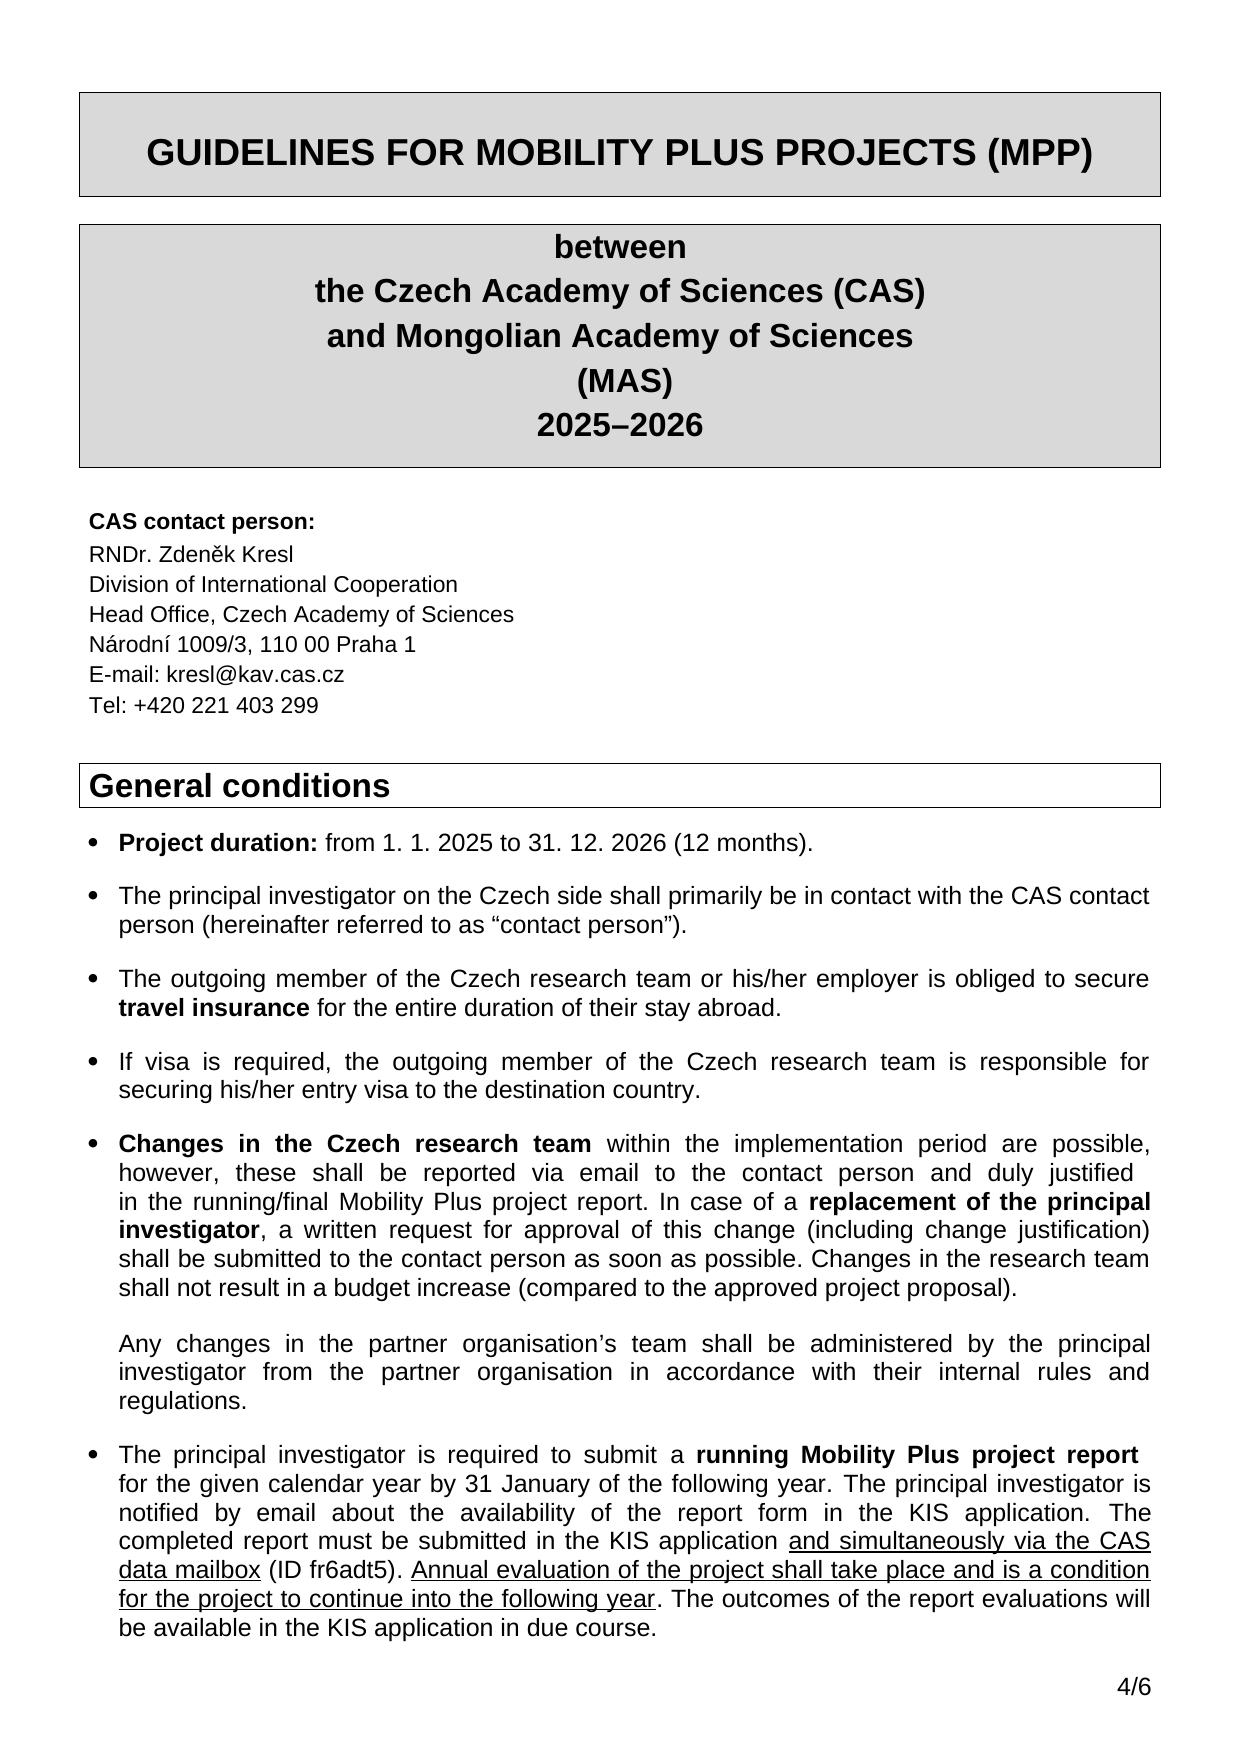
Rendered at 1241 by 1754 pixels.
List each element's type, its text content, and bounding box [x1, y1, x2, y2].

text 2025–2026 [80, 402, 1160, 444]
list Project duration: from 1. 1. 2025 to 31. 12. 2026 (12 months). [89, 827, 1152, 856]
list Any changes in the partner organisation’s team shall be administered by the principal investigator from the partner organisation in accordance with their internal rules and regulations. [118, 1329, 1152, 1415]
text (MAS) [80, 358, 1160, 399]
text GUIDELINES FOR MOBILITY PLUS PROJECTS (MPP) [80, 127, 1160, 173]
text E-mail: kresl@kav.cas.cz [89, 661, 1152, 688]
list The principal investigator is required to submit a running Mobility Plus project report for the given calendar year by 31 January of the following year. The principal investigator is notified by email about the availability of the report form in the KIS application. The completed report must be submitted in the KIS application and simultaneously via the CAS data mailbox (ID fr6adt5). Annual evaluation of the project shall take place and is a condition for the project to continue into the following year. The outcomes of the report evaluations will be available in the KIS application in due course. [89, 1440, 1152, 1641]
text RNDr. Zdeněk Kresl [89, 541, 1152, 567]
text Division of International Cooperation [89, 571, 1152, 597]
text Head Office, Czech Academy of Sciences [89, 601, 1152, 627]
text General conditions [80, 764, 1160, 807]
list The principal investigator on the Czech side shall primarily be in contact with the CAS contact person (hereinafter referred to as “contact person”). [89, 881, 1152, 939]
text the Czech Academy of Sciences (CAS) [80, 268, 1160, 310]
list If visa is required, the outgoing member of the Czech research team is responsible for securing his/her entry visa to the destination country. [89, 1047, 1152, 1104]
text Národní 1009/3, 110 00 Praha 1 [89, 631, 1152, 658]
list Changes in the Czech research team within the implementation period are possible, however, these shall be reported via email to the contact person and duly justified in the running/final Mobility Plus project report. In case of a replacement of the principal investigator, a written request for approval of this change (including change justification) shall be submitted to the contact person as soon as possible. Changes in the research team shall not result in a budget increase (compared to the approved project proposal). [89, 1129, 1152, 1302]
text between [80, 225, 1160, 265]
text and Mongolian Academy of Sciences [80, 313, 1160, 354]
list The outgoing member of the Czech research team or his/her employer is obliged to secure travel insurance for the entire duration of their stay abroad. [89, 964, 1152, 1022]
text CAS contact person: [89, 508, 1152, 534]
text Tel: +420 221 403 299 [89, 692, 1152, 718]
